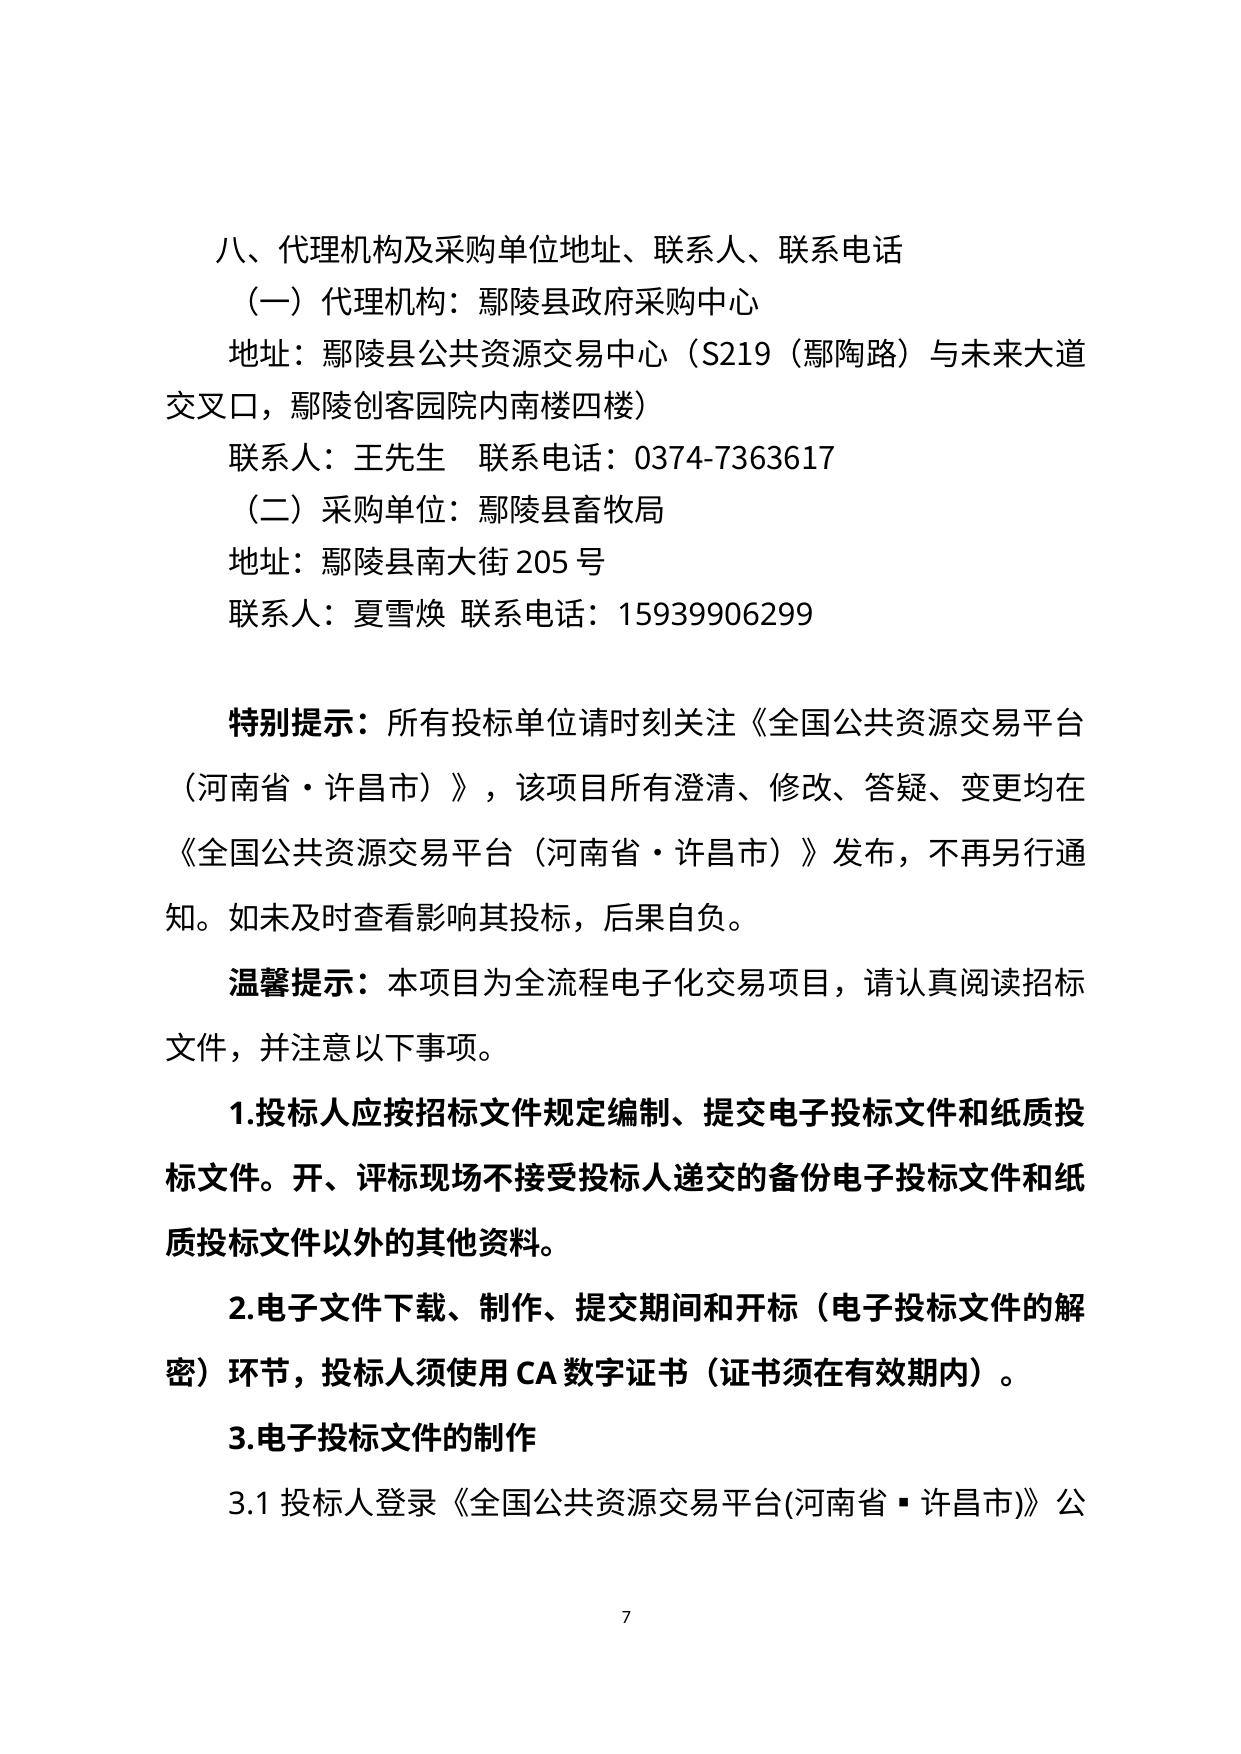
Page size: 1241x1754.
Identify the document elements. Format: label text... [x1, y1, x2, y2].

text 联系人：夏雪焕 联系电话：15939906299 [165, 584, 1087, 636]
text 2.电子文件下载、制作、提交期间和开标（电子投标文件的解密）环节，投标人须使用CA数字证书（证书须在有效期内）。 [165, 1273, 1087, 1403]
text 地址：鄢陵县南大街205号 [165, 532, 1087, 584]
text 地址：鄢陵县公共资源交易中心（S219（鄢陶路）与未来大道交叉口，鄢陵创客园院内南楼四楼） [165, 324, 1087, 428]
text 1.投标人应按招标文件规定编制、提交电子投标文件和纸质投标文件。开、评标现场不接受投标人递交的备份电子投标文件和纸质投标文件以外的其他资料。 [165, 1078, 1087, 1273]
text （一）代理机构：鄢陵县政府采购中心 [165, 272, 1087, 324]
text 联系人：王先生 联系电话：0374-7363617 [165, 428, 1087, 480]
text 3.电子投标文件的制作 [165, 1403, 1087, 1468]
text 特别提示：所有投标单位请时刻关注《全国公共资源交易平台（河南省·许昌市）》，该项目所有澄清、修改、答疑、变更均在《全国公共资源交易平台（河南省·许昌市）》发布，不再另行通知。如未及时查看影响其投标，后果自负。 [165, 688, 1087, 948]
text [165, 1468, 1087, 1533]
text 温馨提示：本项目为全流程电子化交易项目，请认真阅读招标文件，并注意以下事项。 [165, 948, 1087, 1078]
text （二）采购单位：鄢陵县畜牧局 [165, 480, 1087, 532]
text 八、代理机构及采购单位地址、联系人、联系电话 [165, 219, 1087, 272]
